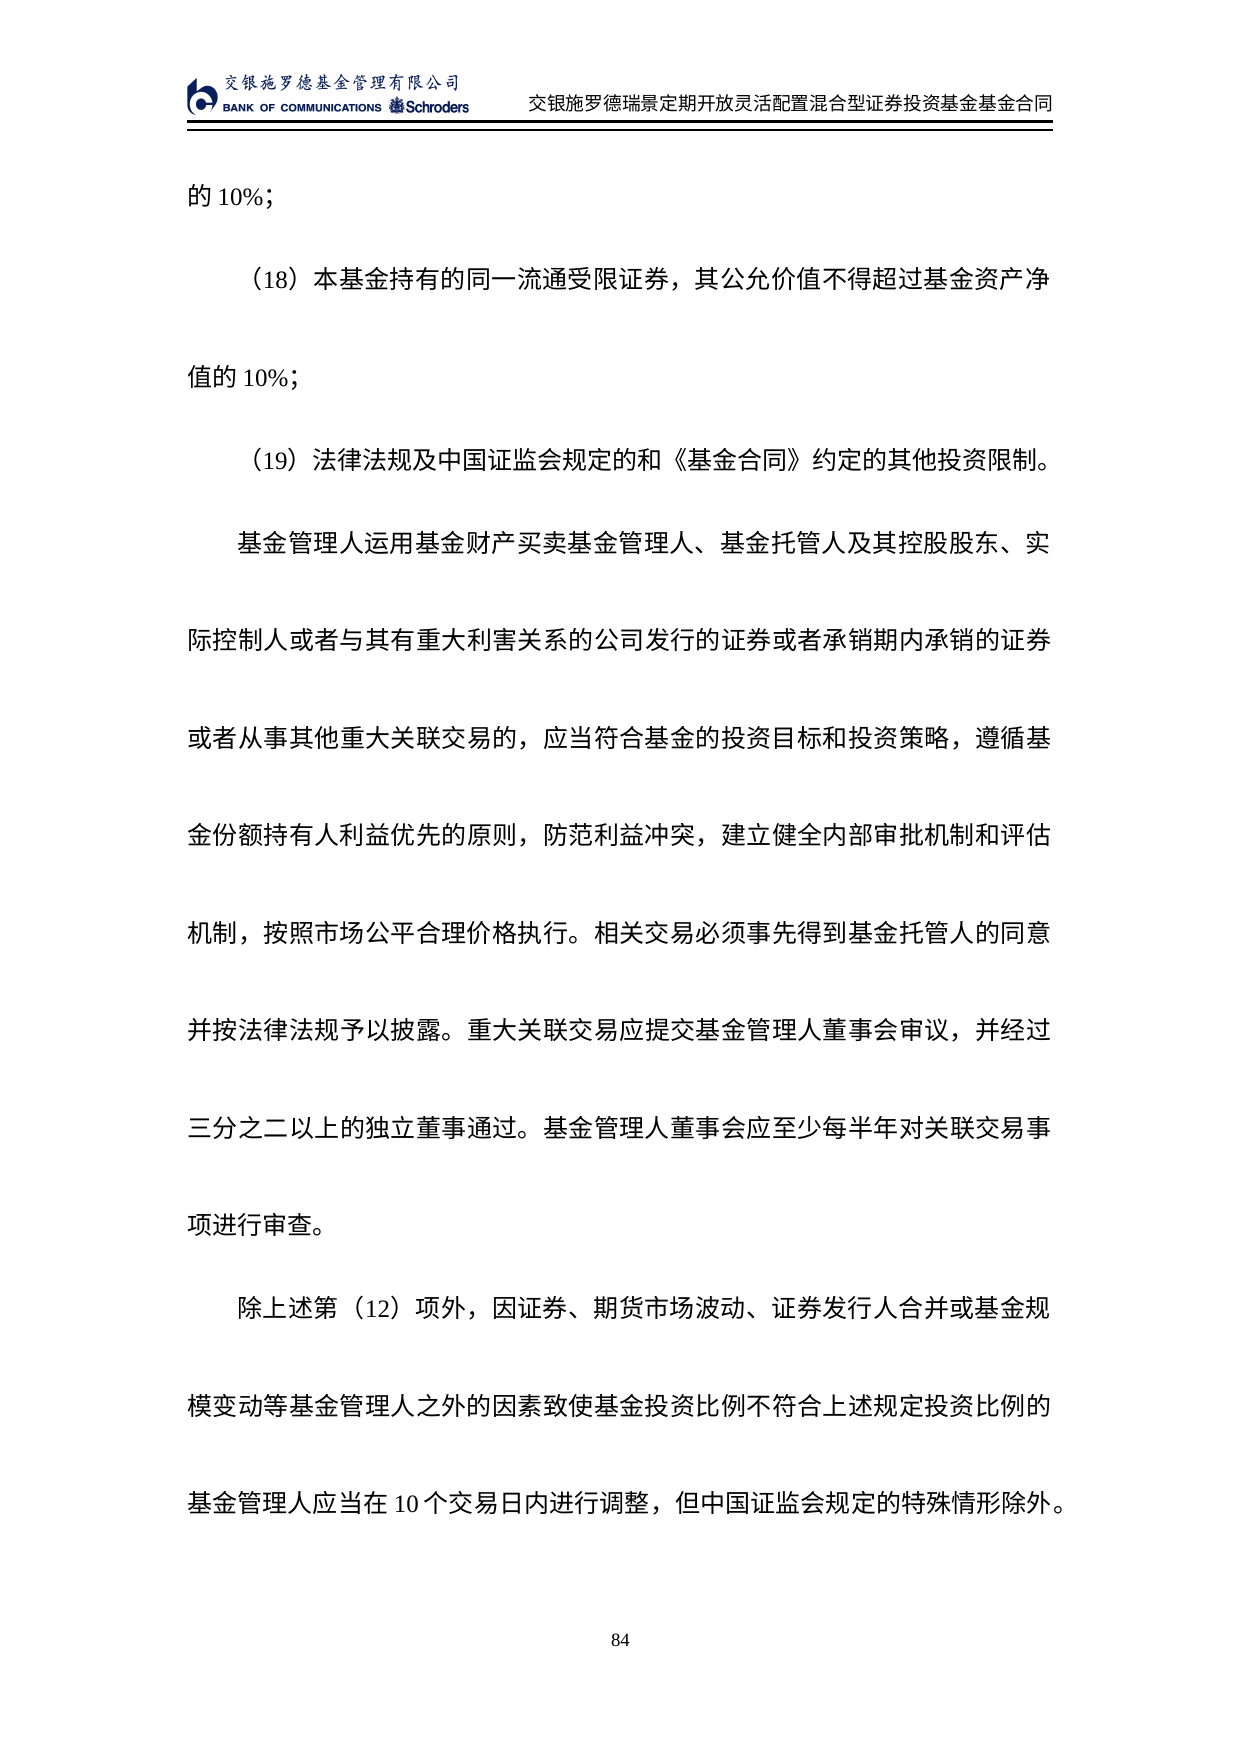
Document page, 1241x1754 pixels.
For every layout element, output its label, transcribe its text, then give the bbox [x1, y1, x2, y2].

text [187, 162, 1053, 227]
text 基金管理人运用基金财产买卖基金管理人、基金托管人及其控股股东、实际控制人或者与其有重大利害关系的公司发行的证券或者承销期内承销的证券，或者从事其他重大关联交易的，应当符合基金的投资目标和投资策略，遵循基金份额持有人利益优先的原则，防范利益冲突，建立健全内部审批机制和评估机制，按照市场公平合理价格执行。相关交易必须事先得到基金托管人的同意，并按法律法规予以披露。重大关联交易应提交基金管理人董事会审议，并经过三分之二以上的独立董事通过。基金管理人董事会应至少每半年对关联交易事项进行审查。 [187, 509, 1053, 1256]
picture [187, 74, 469, 115]
text （19）法律法规及中国证监会规定的和《基金合同》约定的其他投资限制。 [187, 426, 1053, 491]
text （18）本基金持有的同一流通受限证券，其公允价值不得超过基金资产净值的10%； [187, 245, 1053, 408]
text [187, 1274, 1053, 1534]
